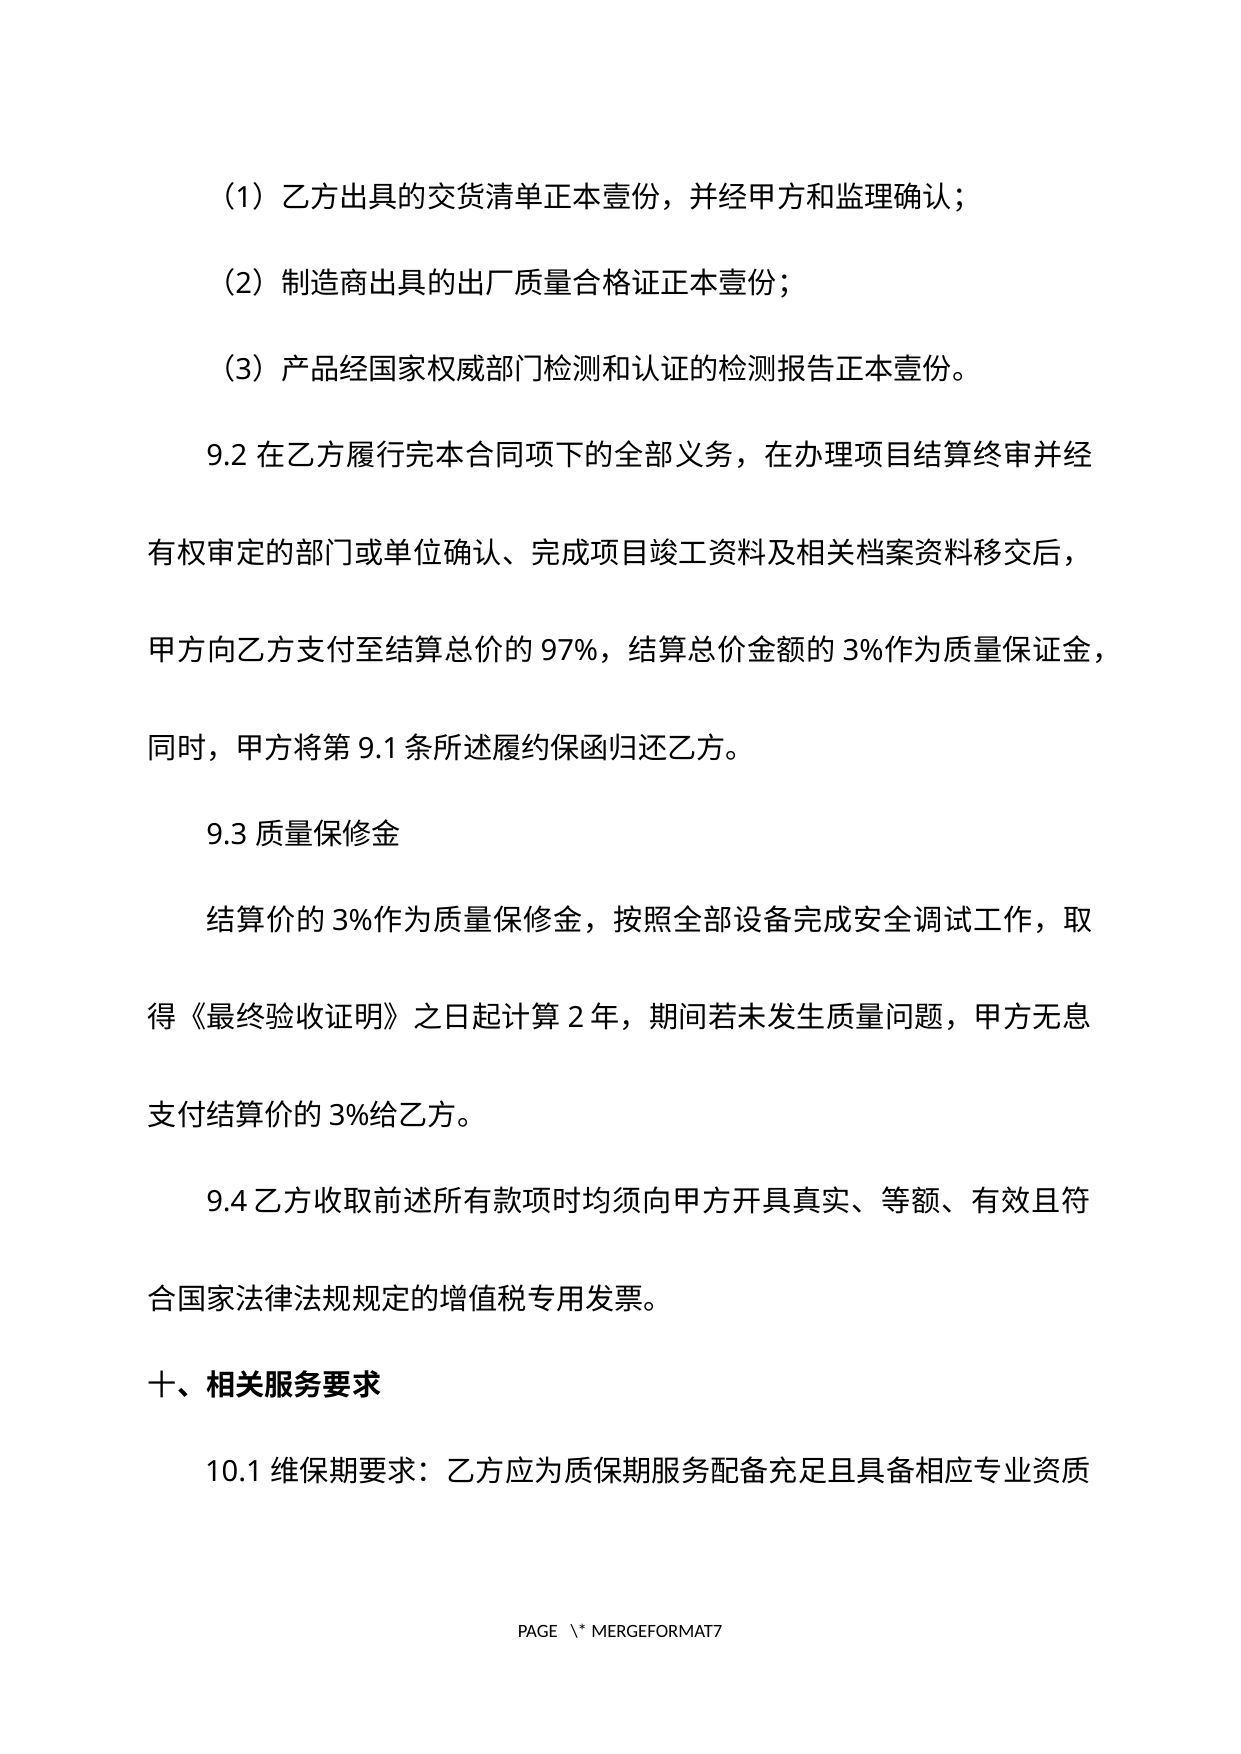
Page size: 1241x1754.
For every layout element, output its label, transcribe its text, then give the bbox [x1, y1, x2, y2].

text （2）制造商出具的出厂质量合格证正本壹份； [148, 248, 1093, 313]
text （1）乙方出具的交货清单正本壹份，并经甲方和监理确认； [148, 162, 1093, 227]
text 9.3 质量保修金 [148, 799, 1093, 864]
text 结算价的3%作为质量保修金，按照全部设备完成安全调试工作，取得《最终验收证明》之日起计算2年，期间若未发生质量问题，甲方无息支付结算价的3%给乙方。 [148, 885, 1093, 1145]
text 十、相关服务要求 [148, 1350, 1093, 1415]
text 9.2 在乙方履行完本合同项下的全部义务，在办理项目结算终审并经有权审定的部门或单位确认、完成项目竣工资料及相关档案资料移交后，甲方向乙方支付至结算总价的97%，结算总价金额的3%作为质量保证金，同时，甲方将第9.1条所述履约保函归还乙方。 [148, 420, 1093, 778]
text 9.4乙方收取前述所有款项时均须向甲方开具真实、等额、有效且符合国家法律法规规定的增值税专用发票。 [148, 1166, 1093, 1329]
text （3）产品经国家权威部门检测和认证的检测报告正本壹份。 [148, 334, 1093, 399]
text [148, 1436, 1093, 1501]
